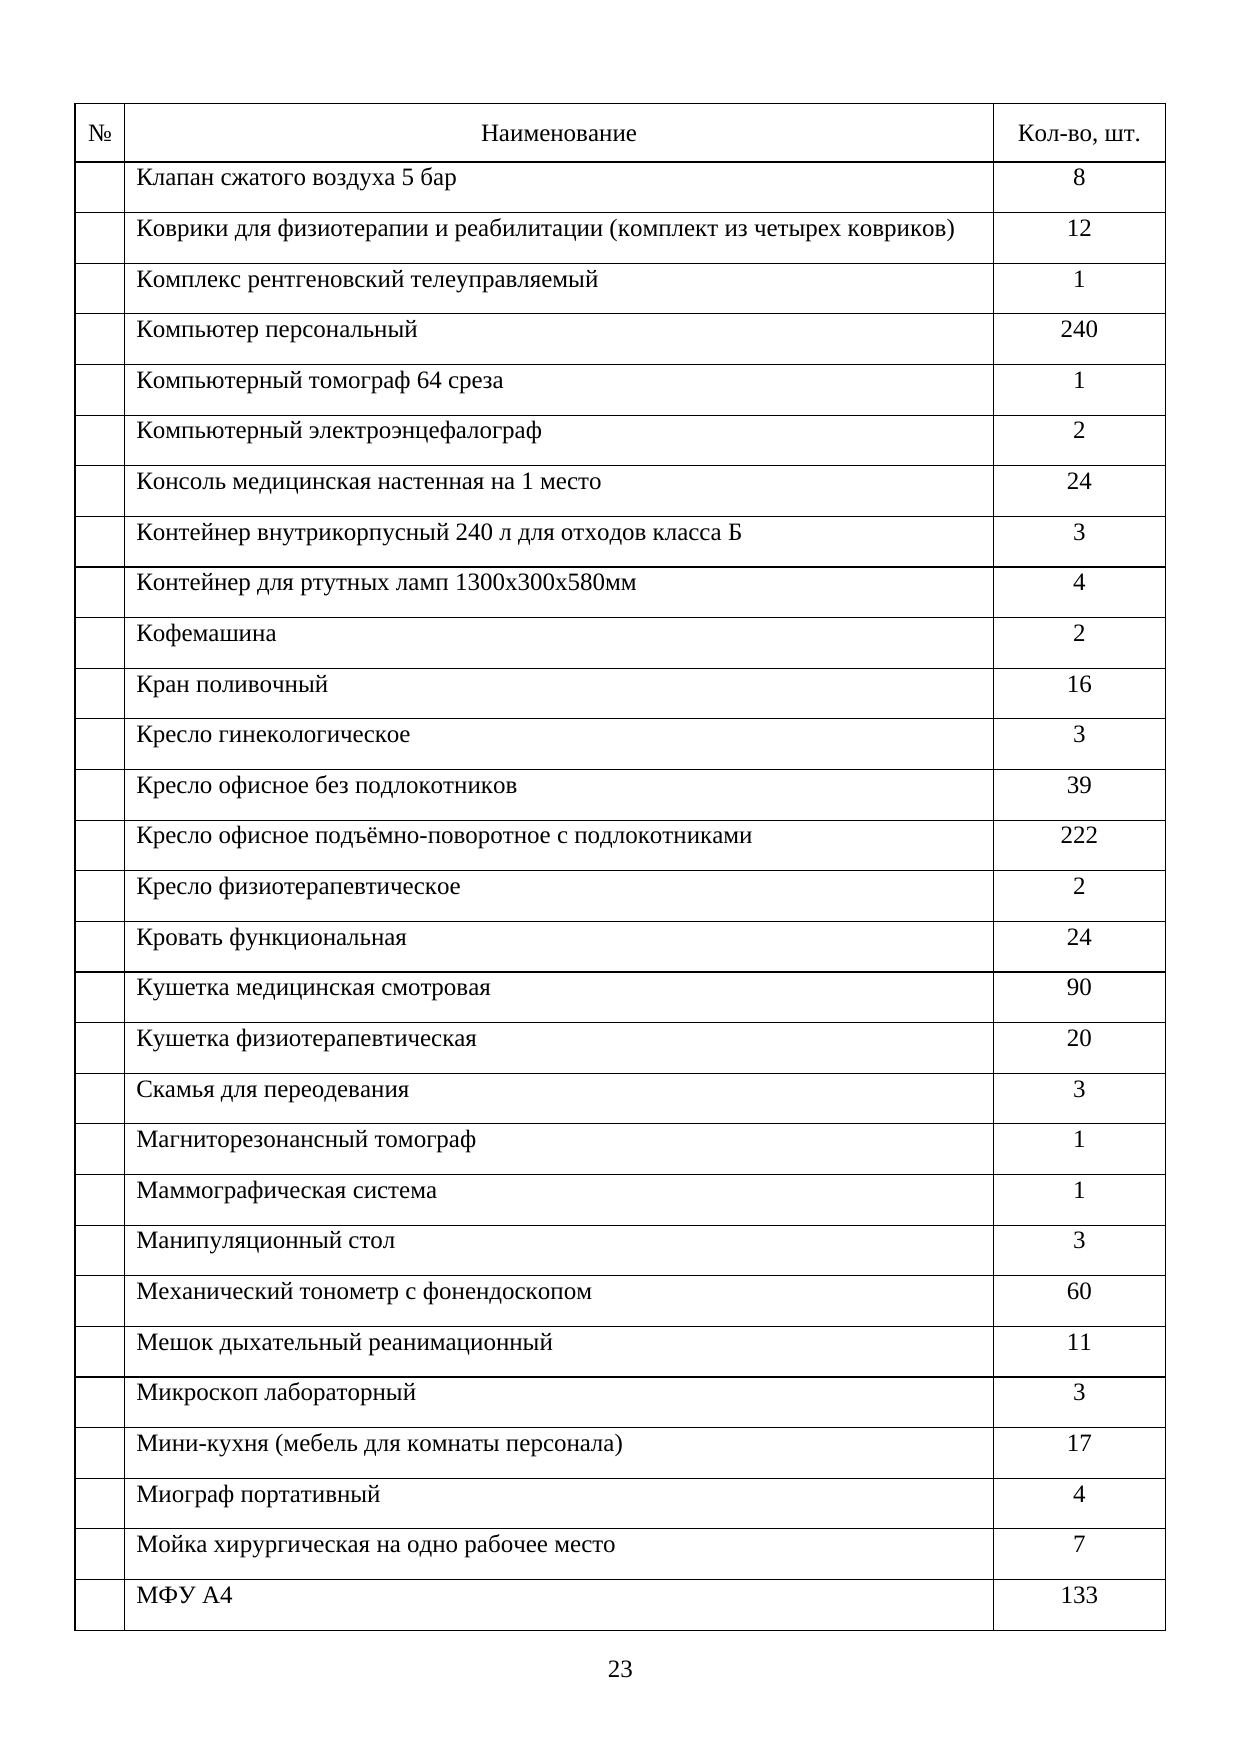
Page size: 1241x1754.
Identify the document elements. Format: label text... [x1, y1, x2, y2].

table_cell Кушетка медицинская смотровая [125, 973, 993, 1022]
table_cell [76, 517, 124, 566]
table_cell Магниторезонансный томограф [125, 1124, 993, 1174]
table_cell 1 [994, 1124, 1165, 1174]
table_cell [76, 1226, 124, 1275]
table_cell 39 [994, 770, 1165, 819]
table_cell Мини-кухня (мебель для комнаты персонала) [125, 1428, 993, 1478]
table_cell 4 [994, 1479, 1165, 1528]
table_cell 24 [994, 466, 1165, 516]
table_cell 1 [994, 365, 1165, 414]
table_cell [76, 1124, 124, 1174]
table_cell Кофемашина [125, 618, 993, 668]
table_cell [76, 719, 124, 769]
table_cell 24 [994, 922, 1165, 971]
table_cell Консоль медицинская настенная на 1 место [125, 466, 993, 516]
table_cell 20 [994, 1023, 1165, 1073]
table_cell Комплекс рентгеновский телеуправляемый [125, 264, 993, 313]
table_cell [76, 1074, 124, 1123]
table_cell [76, 314, 124, 364]
table_cell 2 [994, 618, 1165, 668]
table_cell 133 [994, 1580, 1165, 1629]
table_cell 16 [994, 669, 1165, 718]
table_cell [76, 264, 124, 313]
table_cell Маммографическая система [125, 1175, 993, 1224]
table_cell 90 [994, 973, 1165, 1022]
table_cell [76, 1276, 124, 1326]
table_cell [76, 1479, 124, 1528]
table_cell 2 [994, 416, 1165, 465]
table_cell Манипуляционный стол [125, 1226, 993, 1275]
table_cell Мешок дыхательный реанимационный [125, 1327, 993, 1376]
table_cell 4 [994, 568, 1165, 617]
table_cell [76, 1529, 124, 1579]
table_cell [76, 669, 124, 718]
table_cell Кушетка физиотерапевтическая [125, 1023, 993, 1073]
table_cell 1 [994, 1175, 1165, 1224]
table_cell 3 [994, 719, 1165, 769]
table_cell 3 [994, 1378, 1165, 1427]
table_cell МФУ А4 [125, 1580, 993, 1629]
table_cell Кран поливочный [125, 669, 993, 718]
table_cell [76, 618, 124, 668]
table_cell 1 [994, 264, 1165, 313]
table_cell 240 [994, 314, 1165, 364]
table_cell 8 [994, 163, 1165, 212]
table_cell Микроскоп лабораторный [125, 1378, 993, 1427]
table_cell Кресло гинекологическое [125, 719, 993, 769]
table_cell 3 [994, 517, 1165, 566]
table_cell 3 [994, 1074, 1165, 1123]
table_header Наименование [125, 104, 993, 161]
table_cell [76, 1378, 124, 1427]
table_cell Контейнер внутрикорпусный 240 л для отходов класса Б [125, 517, 993, 566]
table_cell [76, 416, 124, 465]
table_cell Механический тонометр с фонендоскопом [125, 1276, 993, 1326]
table_cell Клапан сжатого воздуха 5 бар [125, 163, 993, 212]
table_cell [76, 871, 124, 921]
table_cell [76, 770, 124, 819]
table_cell Компьютерный электроэнцефалограф [125, 416, 993, 465]
table_cell [76, 922, 124, 971]
table_cell [76, 213, 124, 263]
table_cell [76, 365, 124, 414]
table_cell Кресло офисное без подлокотников [125, 770, 993, 819]
table_cell 12 [994, 213, 1165, 263]
table_cell Скамья для переодевания [125, 1074, 993, 1123]
table_cell [76, 1428, 124, 1478]
table_cell Компьютерный томограф 64 среза [125, 365, 993, 414]
table_cell [76, 1327, 124, 1376]
table_cell Коврики для физиотерапии и реабилитации (комплект из четырех ковриков) [125, 213, 993, 263]
table_cell Компьютер персональный [125, 314, 993, 364]
table_cell [76, 1175, 124, 1224]
table_cell Контейнер для ртутных ламп 1300х300х580мм [125, 568, 993, 617]
table_cell [76, 1023, 124, 1073]
table_header Кол-во, шт. [994, 104, 1165, 161]
table_cell Кресло физиотерапевтическое [125, 871, 993, 921]
table_cell Кровать функциональная [125, 922, 993, 971]
table_cell [76, 163, 124, 212]
table_cell 3 [994, 1226, 1165, 1275]
table_cell 222 [994, 821, 1165, 870]
table_header № [76, 104, 124, 161]
table_cell 60 [994, 1276, 1165, 1326]
table_cell 2 [994, 871, 1165, 921]
table_cell [76, 466, 124, 516]
table_cell Миограф портативный [125, 1479, 993, 1528]
table_cell Мойка хирургическая на одно рабочее место [125, 1529, 993, 1579]
table_cell 11 [994, 1327, 1165, 1376]
table_cell [76, 973, 124, 1022]
table_cell Кресло офисное подъёмно-поворотное с подлокотниками [125, 821, 993, 870]
table_cell [76, 821, 124, 870]
table_cell 7 [994, 1529, 1165, 1579]
table_cell [76, 1580, 124, 1629]
table_cell 17 [994, 1428, 1165, 1478]
table_cell [76, 568, 124, 617]
